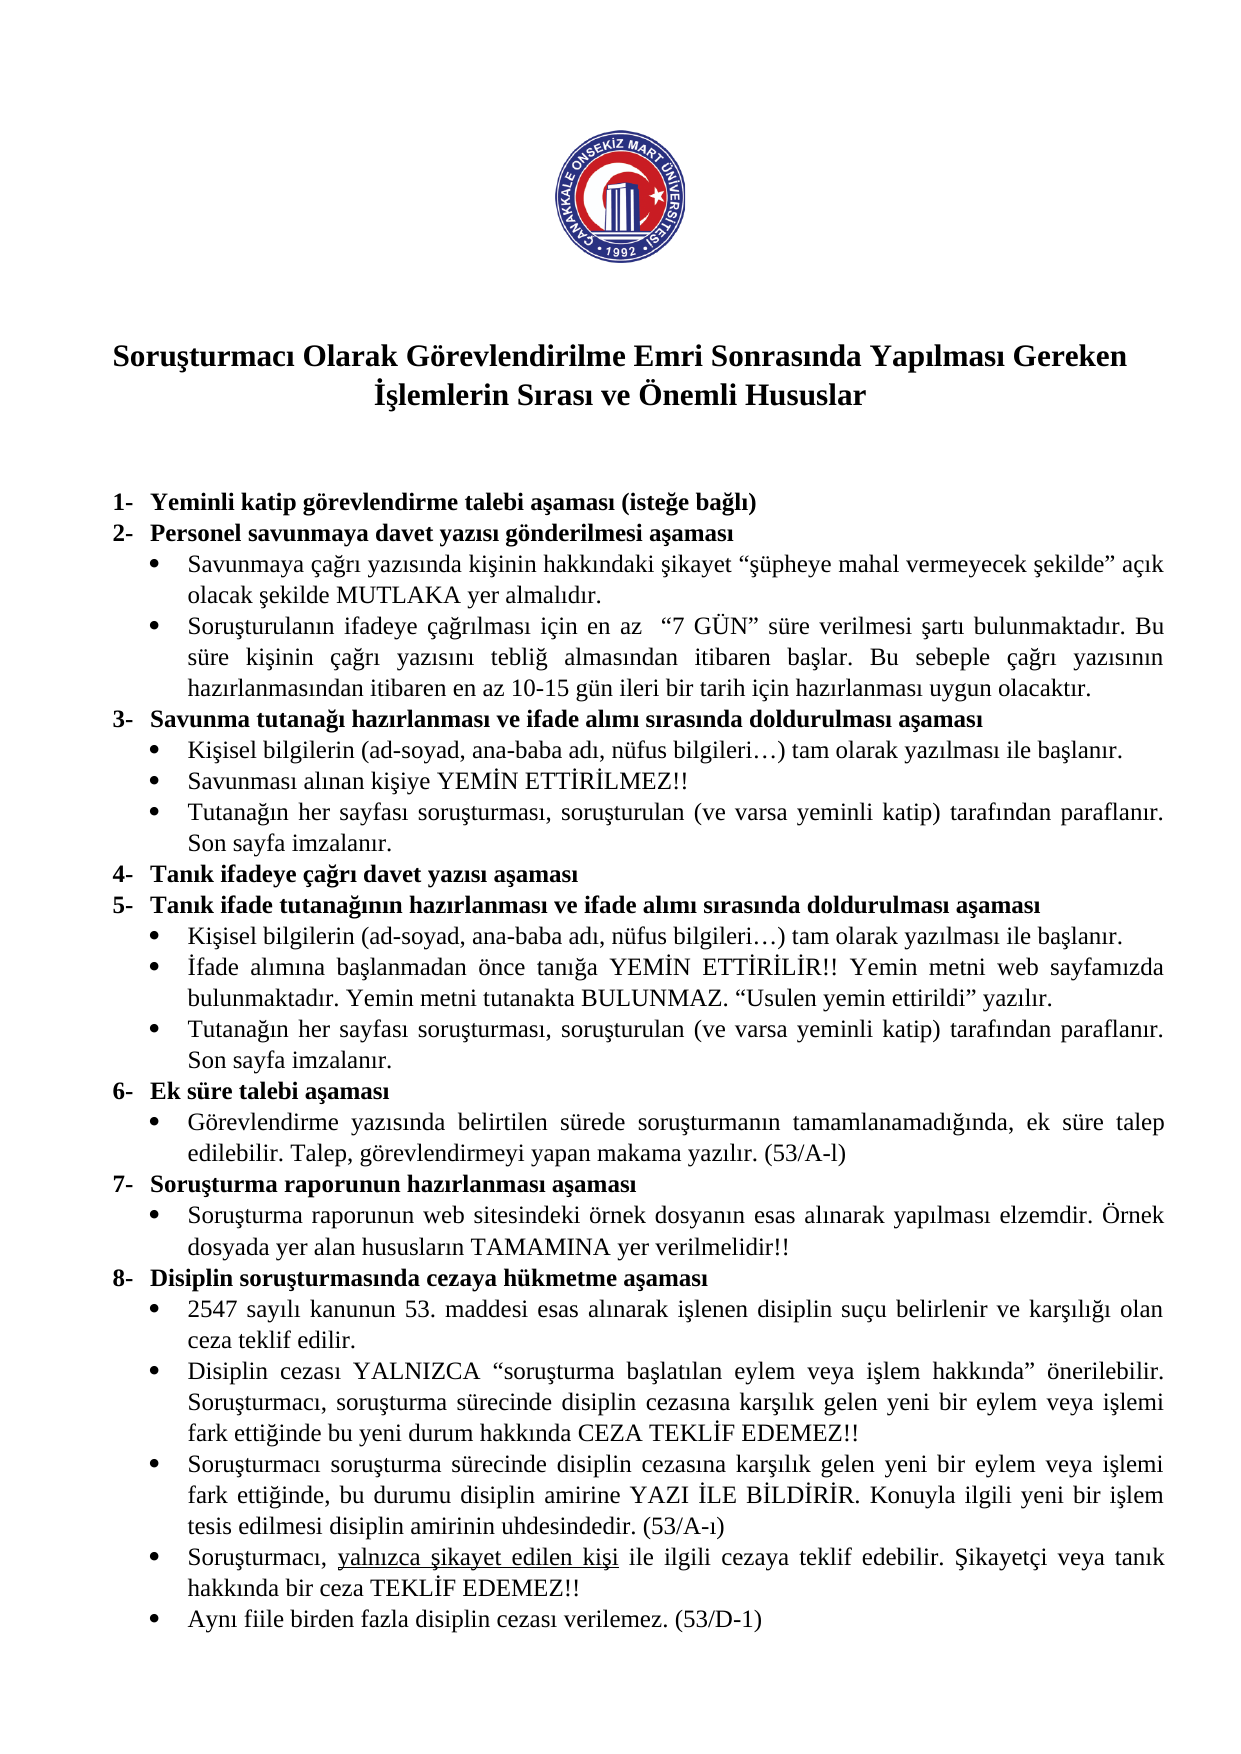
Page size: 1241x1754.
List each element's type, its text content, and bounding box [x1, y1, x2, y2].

list Kişisel bilgilerin (ad-soyad, ana-baba adı, nüfus bilgileri…) tam olarak yazılması ile başlanır. [150, 921, 1165, 950]
list Savunmaya çağrı yazısında kişinin hakkındaki şikayet “şüpheye mahal vermeyecek şekilde” açık olacak şekilde MUTLAKA yer almalıdır. [150, 549, 1165, 608]
list Tutanağın her sayfası soruşturması, soruşturulan (ve varsa yeminli katip) tarafından paraflanır. Son sayfa imzalanır. [150, 1014, 1165, 1074]
list Tanık ifade tutanağının hazırlanması ve ifade alımı sırasında doldurulması aşaması [112, 890, 1165, 919]
list Kişisel bilgilerin (ad-soyad, ana-baba adı, nüfus bilgileri…) tam olarak yazılması ile başlanır. [150, 735, 1165, 764]
list Soruşturma raporunun web sitesindeki örnek dosyanın esas alınarak yapılması elzemdir. Örnek dosyada yer alan hususların TAMAMINA yer verilmelidir!! [150, 1201, 1165, 1260]
list Tanık ifadeye çağrı davet yazısı aşaması [112, 859, 1165, 888]
list Savunma tutanağı hazırlanması ve ifade alımı sırasında doldurulması aşaması [112, 704, 1165, 733]
list Görevlendirme yazısında belirtilen sürede soruşturmanın tamamlanamadığında, ek süre talep edilebilir. Talep, görevlendirmeyi yapan makama yazılır. (53/A-l) [150, 1107, 1165, 1167]
list Savunması alınan kişiye YEMİN ETTİRİLMEZ!! [150, 766, 1165, 795]
list İfade alımına başlanmadan önce tanığa YEMİN ETTİRİLİR!! Yemin metni web sayfamızda bulunmaktadır. Yemin metni tutanakta BULUNMAZ. “Usulen yemin ettirildi” yazılır. [150, 952, 1165, 1012]
text Soruşturmacı Olarak Görevlendirilme Emri Sonrasında Yapılması Gereken İşlemlerin Sırası ve Önemli Hususlar [75, 337, 1165, 412]
list Soruşturma raporunun hazırlanması aşaması [112, 1169, 1165, 1198]
list Tutanağın her sayfası soruşturması, soruşturulan (ve varsa yeminli katip) tarafından paraflanır. Son sayfa imzalanır. [150, 797, 1165, 857]
picture [555, 130, 686, 263]
list Soruşturulanın ifadeye çağrılması için en az “7 GÜN” süre verilmesi şartı bulunmaktadır. Bu süre kişinin çağrı yazısını tebliğ almasından itibaren başlar. Bu sebeple çağrı yazısının hazırlanmasından itibaren en az 10-15 gün ileri bir tarih için hazırlanması uygun olacaktır. [150, 611, 1165, 702]
list Aynı fiile birden fazla disiplin cezası verilemez. (53/D-1) [150, 1604, 1165, 1633]
list Soruşturmacı, yalnızca şikayet edilen kişi ile ilgili cezaya teklif edebilir. Şikayetçi veya tanık hakkında bir ceza TEKLİF EDEMEZ!! [150, 1542, 1165, 1602]
list Ek süre talebi aşaması [112, 1076, 1165, 1105]
list Yeminli katip görevlendirme talebi aşaması (isteğe bağlı) [112, 487, 1165, 515]
list Personel savunmaya davet yazısı gönderilmesi aşaması [112, 518, 1165, 546]
list Soruşturmacı soruşturma sürecinde disiplin cezasına karşılık gelen yeni bir eylem veya işlemi fark ettiğinde, bu durumu disiplin amirine YAZI İLE BİLDİRİR. Konuyla ilgili yeni bir işlem tesis edilmesi disiplin amirinin uhdesindedir. (53/A-ı) [150, 1449, 1165, 1540]
list 2547 sayılı kanunun 53. maddesi esas alınarak işlenen disiplin suçu belirlenir ve karşılığı olan ceza teklif edilir. [150, 1294, 1165, 1353]
list Disiplin soruşturmasında cezaya hükmetme aşaması [112, 1263, 1165, 1291]
list Disiplin cezası YALNIZCA “soruşturma başlatılan eylem veya işlem hakkında” önerilebilir. Soruşturmacı, soruşturma sürecinde disiplin cezasına karşılık gelen yeni bir eylem veya işlemi fark ettiğinde bu yeni durum hakkında CEZA TEKLİF EDEMEZ!! [150, 1356, 1165, 1447]
